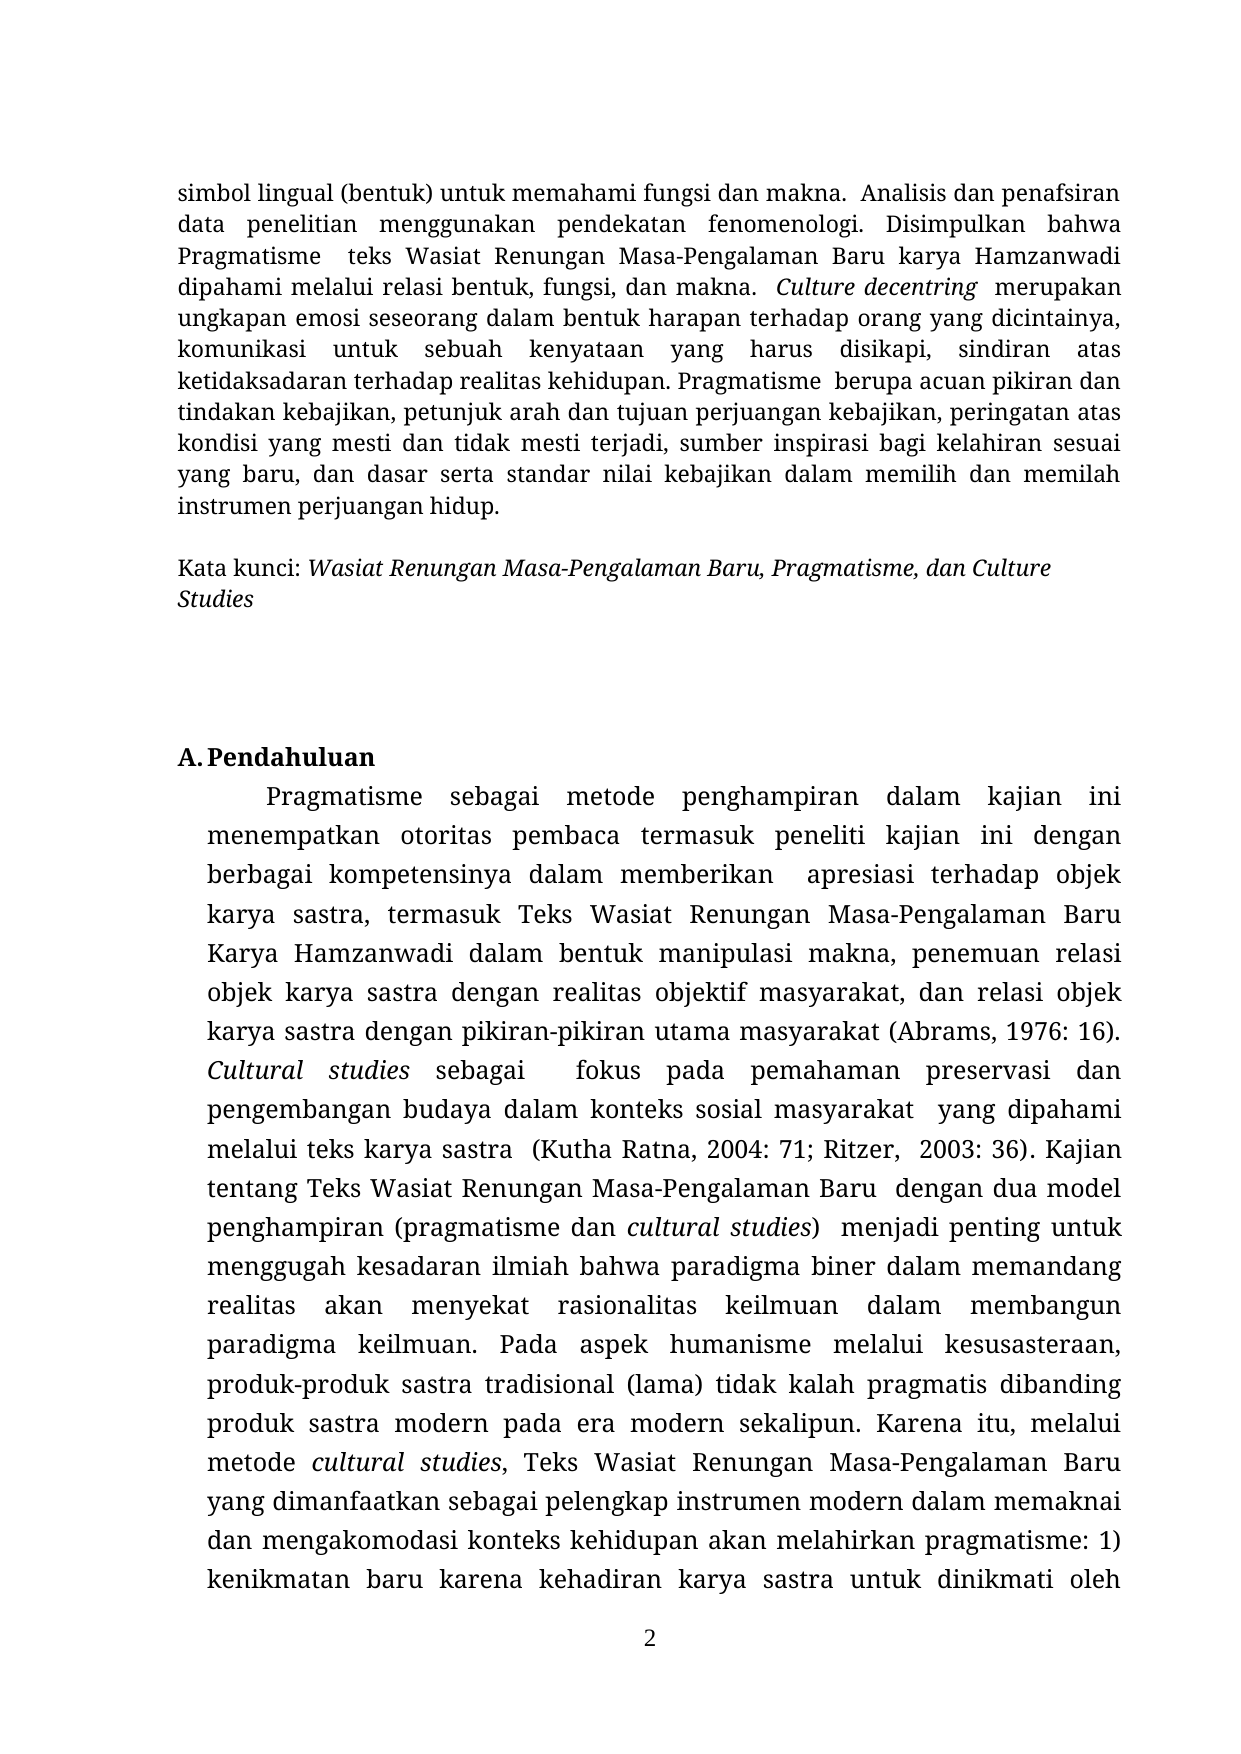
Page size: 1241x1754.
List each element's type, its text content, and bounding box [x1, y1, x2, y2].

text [177, 177, 1122, 521]
text Kata kunci: Wasiat Renungan Masa-Pengalaman Baru, Pragmatisme, dan Culture Studies [177, 552, 1122, 615]
list Pendahuluan [177, 740, 1122, 774]
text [207, 779, 1122, 1596]
